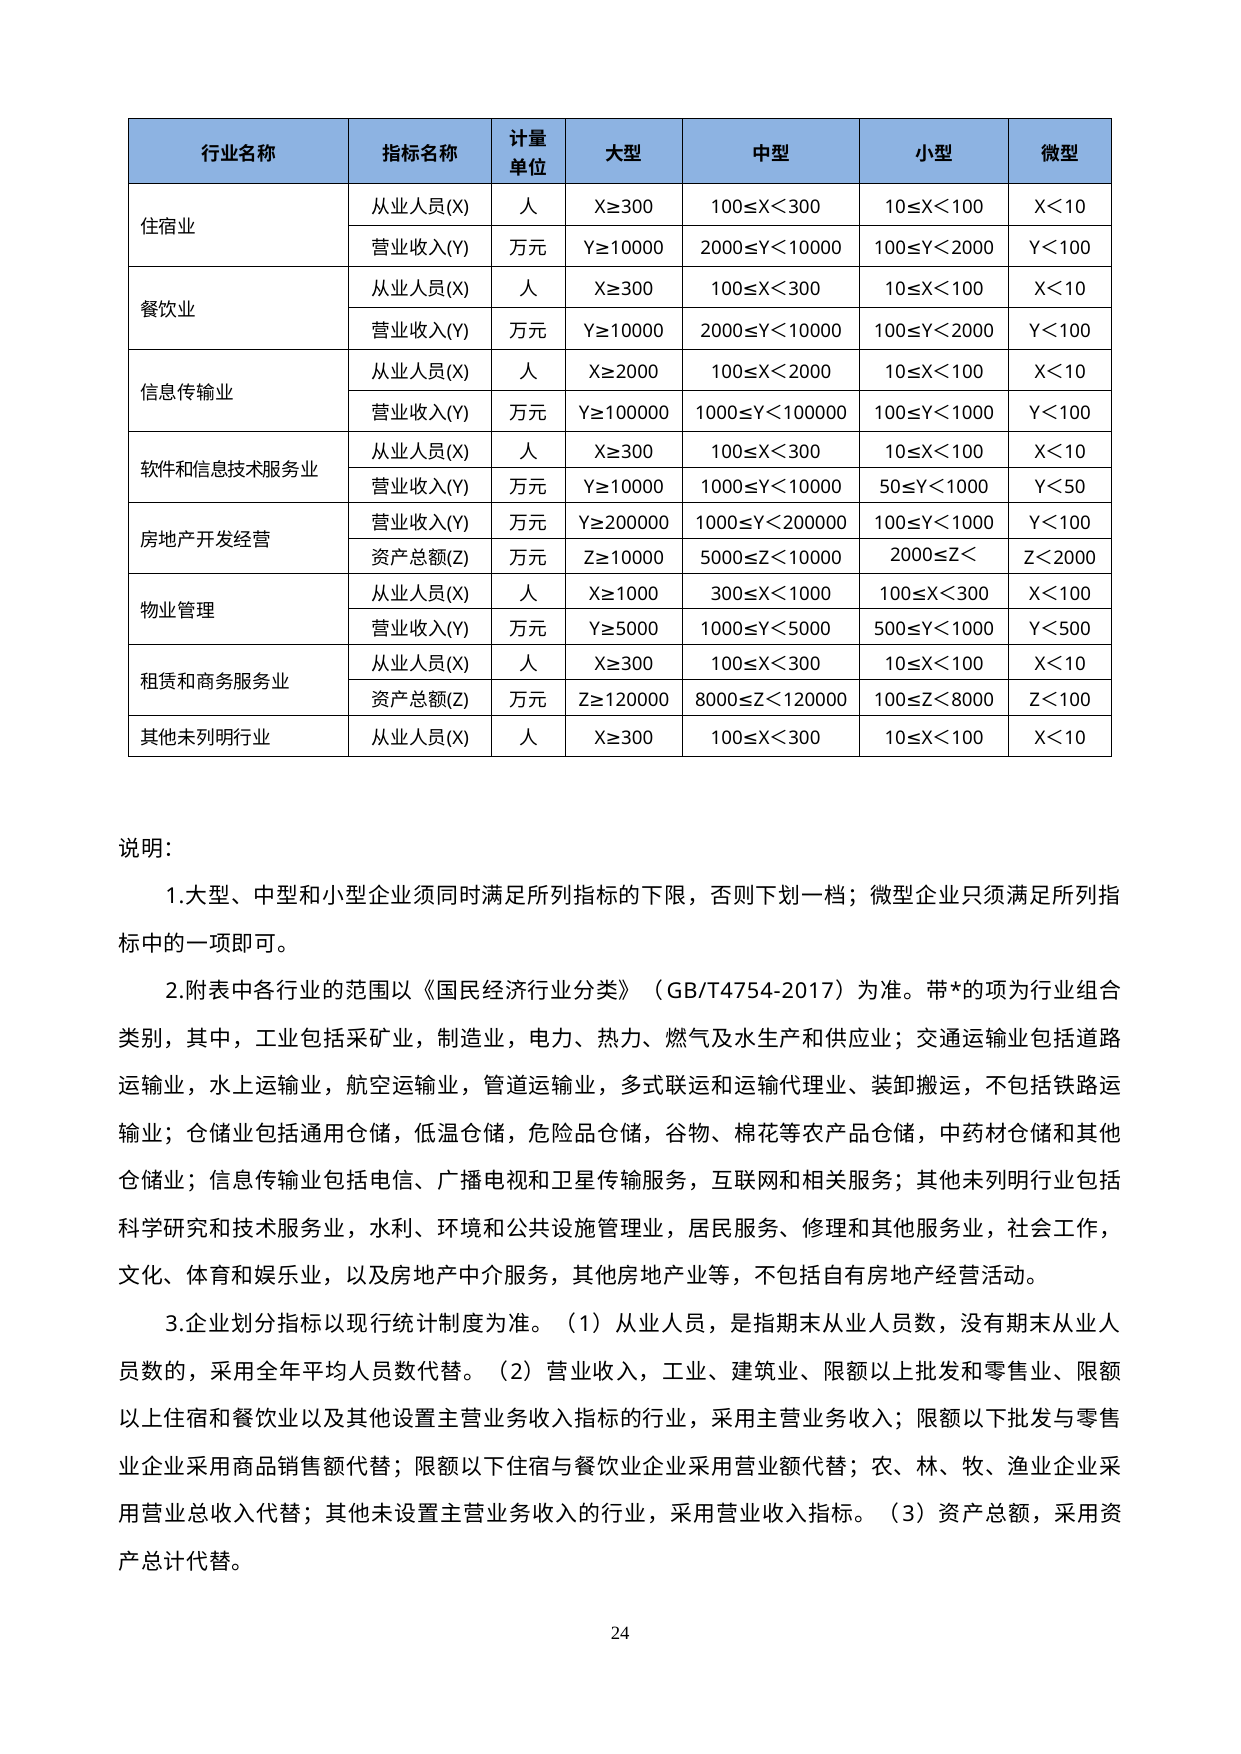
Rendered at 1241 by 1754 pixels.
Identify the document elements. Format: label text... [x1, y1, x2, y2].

table_header 行业名称 [129, 119, 348, 183]
table_cell X≥300 [566, 432, 682, 467]
table_cell 10≤X＜100 [860, 267, 1008, 307]
table_cell 营业收入(Y) [349, 391, 491, 431]
table_cell Y＜100 [1009, 308, 1111, 348]
table_cell 100≤Y＜1000 [860, 391, 1008, 431]
table_cell X＜100 [1009, 574, 1111, 608]
table_cell 100≤X＜300 [683, 432, 859, 467]
table_cell 从业人员(X) [349, 574, 491, 608]
table_cell X≥300 [566, 645, 682, 679]
table_cell 万元 [492, 539, 565, 573]
table_cell 人 [492, 184, 565, 224]
text 3.企业划分指标以现行统计制度为准。（1）从业人员，是指期末从业人员数，没有期末从业人员数的，采用全年平均人员数代替。（2）营业收入，工业、建筑业、限额以上批发和零售业、限额以上住宿和餐饮业以及其他设置主营业务收入指标的行业，采用主营业务收入；限额以下批发与零售业企业采用商品销售额代替；限额以下住宿与餐饮业企业采用营业额代替；农、林、牧、渔业企业采用营业总收入代替；其他未设置主营业务收入的行业，采用营业收入指标。（3）资产总额，采用资产总计代替。 [118, 1306, 1122, 1576]
table_cell X＜10 [1009, 350, 1111, 390]
table_cell Y＜500 [1009, 609, 1111, 644]
table_cell Y＜100 [1009, 226, 1111, 266]
table_cell 100≤X＜2000 [683, 350, 859, 390]
table_cell Z≥10000 [566, 539, 682, 573]
table_cell 万元 [492, 226, 565, 266]
table_cell 10≤X＜100 [860, 716, 1008, 756]
table_cell Y＜50 [1009, 468, 1111, 502]
table_cell 300≤X＜1000 [683, 574, 859, 608]
table_cell Y≥10000 [566, 308, 682, 348]
table_cell 租赁和商务服务业 [129, 645, 348, 714]
table_cell 人 [492, 350, 565, 390]
table_cell 10≤X＜100 [860, 432, 1008, 467]
table_cell 住宿业 [129, 184, 348, 266]
table_cell 软件和信息技术服务业 [129, 432, 348, 502]
table_cell 100≤Z＜8000 [860, 680, 1008, 714]
table_header 计量 单位 [492, 119, 565, 183]
table_cell Z＜100 [1009, 680, 1111, 714]
table_cell 从业人员(X) [349, 267, 491, 307]
table_cell 万元 [492, 503, 565, 537]
table_cell 房地产开发经营 [129, 503, 348, 573]
table_cell 1000≤Y＜5000 [683, 609, 859, 644]
table_cell X≥2000 [566, 350, 682, 390]
table_header 小型 [860, 119, 1008, 183]
table_cell 100≤X＜300 [683, 645, 859, 679]
table_cell 从业人员(X) [349, 645, 491, 679]
table_cell 营业收入(Y) [349, 308, 491, 348]
table_cell 100≤Y＜2000 [860, 308, 1008, 348]
table_cell Y≥5000 [566, 609, 682, 644]
table_cell Y≥200000 [566, 503, 682, 537]
table_cell 营业收入(Y) [349, 609, 491, 644]
table_cell 营业收入(Y) [349, 226, 491, 266]
table_cell 物业管理 [129, 574, 348, 644]
table_cell 500≤Y＜1000 [860, 609, 1008, 644]
table_cell 100≤X＜300 [683, 267, 859, 307]
table_cell 从业人员(X) [349, 350, 491, 390]
table_cell 2000≤Y＜10000 [683, 226, 859, 266]
table_cell 人 [492, 645, 565, 679]
table_cell 1000≤Y＜100000 [683, 391, 859, 431]
table_cell X≥300 [566, 184, 682, 224]
table_header 大型 [566, 119, 682, 183]
table_cell 营业收入(Y) [349, 503, 491, 537]
table_cell X＜10 [1009, 432, 1111, 467]
text 1.大型、中型和小型企业须同时满足所列指标的下限，否则下划一档；微型企业只须满足所列指标中的一项即可。 [118, 878, 1122, 958]
table_cell Y≥10000 [566, 226, 682, 266]
table_header 中型 [683, 119, 859, 183]
table_cell 从业人员(X) [349, 184, 491, 224]
table_cell Y＜100 [1009, 503, 1111, 537]
table_cell 信息传输业 [129, 350, 348, 431]
table_cell 5000≤Z＜10000 [683, 539, 859, 573]
table_cell 人 [492, 716, 565, 756]
table_cell 10≤X＜100 [860, 350, 1008, 390]
table_cell 万元 [492, 391, 565, 431]
table_cell 2000≤Z＜5000 [860, 539, 1008, 573]
table_cell 1000≤Y＜10000 [683, 468, 859, 502]
table_cell 100≤X＜300 [860, 574, 1008, 608]
table_cell 人 [492, 432, 565, 467]
text 2.附表中各行业的范围以《国民经济行业分类》（GB/T4754-2017）为准。带*的项为行业组合类别，其中，工业包括采矿业，制造业，电力、热力、燃气及水生产和供应业；交通运输业包括道路运输业，水上运输业，航空运输业，管道运输业，多式联运和运输代理业、装卸搬运，不包括铁路运输业；仓储业包括通用仓储，低温仓储，危险品仓储，谷物、棉花等农产品仓储，中药材仓储和其他仓储业；信息传输业包括电信、广播电视和卫星传输服务，互联网和相关服务；其他未列明行业包括科学研究和技术服务业，水利、环境和公共设施管理业，居民服务、修理和其他服务业，社会工作，文化、体育和娱乐业，以及房地产中介服务，其他房地产业等，不包括自有房地产经营活动。 [118, 973, 1122, 1290]
table_cell X≥300 [566, 716, 682, 756]
table_cell Z≥120000 [566, 680, 682, 714]
table_cell 10≤X＜100 [860, 184, 1008, 224]
table_cell X≥300 [566, 267, 682, 307]
table_cell X＜10 [1009, 184, 1111, 224]
table_cell 从业人员(X) [349, 716, 491, 756]
table_cell 万元 [492, 609, 565, 644]
table_cell 50≤Y＜1000 [860, 468, 1008, 502]
table_cell 其他未列明行业 [129, 716, 348, 756]
table_cell 8000≤Z＜120000 [683, 680, 859, 714]
table_cell 人 [492, 267, 565, 307]
table_cell 100≤Y＜2000 [860, 226, 1008, 266]
table_cell 1000≤Y＜200000 [683, 503, 859, 537]
table_cell 万元 [492, 308, 565, 348]
table_cell 万元 [492, 680, 565, 714]
table_header 指标名称 [349, 119, 491, 183]
table_cell X＜10 [1009, 645, 1111, 679]
table_cell 100≤Y＜1000 [860, 503, 1008, 537]
table_cell 资产总额(Z) [349, 539, 491, 573]
table_cell 10≤X＜100 [860, 645, 1008, 679]
text 说明： [118, 831, 1122, 862]
table_cell 人 [492, 574, 565, 608]
table_cell Y＜100 [1009, 391, 1111, 431]
table_cell X≥1000 [566, 574, 682, 608]
table_cell 2000≤Y＜10000 [683, 308, 859, 348]
table_cell 餐饮业 [129, 267, 348, 348]
table_cell 营业收入(Y) [349, 468, 491, 502]
table_cell Z＜2000 [1009, 539, 1111, 573]
table_cell 资产总额(Z) [349, 680, 491, 714]
table_header 微型 [1009, 119, 1111, 183]
table_cell Y≥100000 [566, 391, 682, 431]
table_cell X＜10 [1009, 267, 1111, 307]
table_cell 100≤X＜300 [683, 184, 859, 224]
table_cell Y≥10000 [566, 468, 682, 502]
table_cell 100≤X＜300 [683, 716, 859, 756]
table_cell 万元 [492, 468, 565, 502]
table_cell X＜10 [1009, 716, 1111, 756]
table_cell 从业人员(X) [349, 432, 491, 467]
